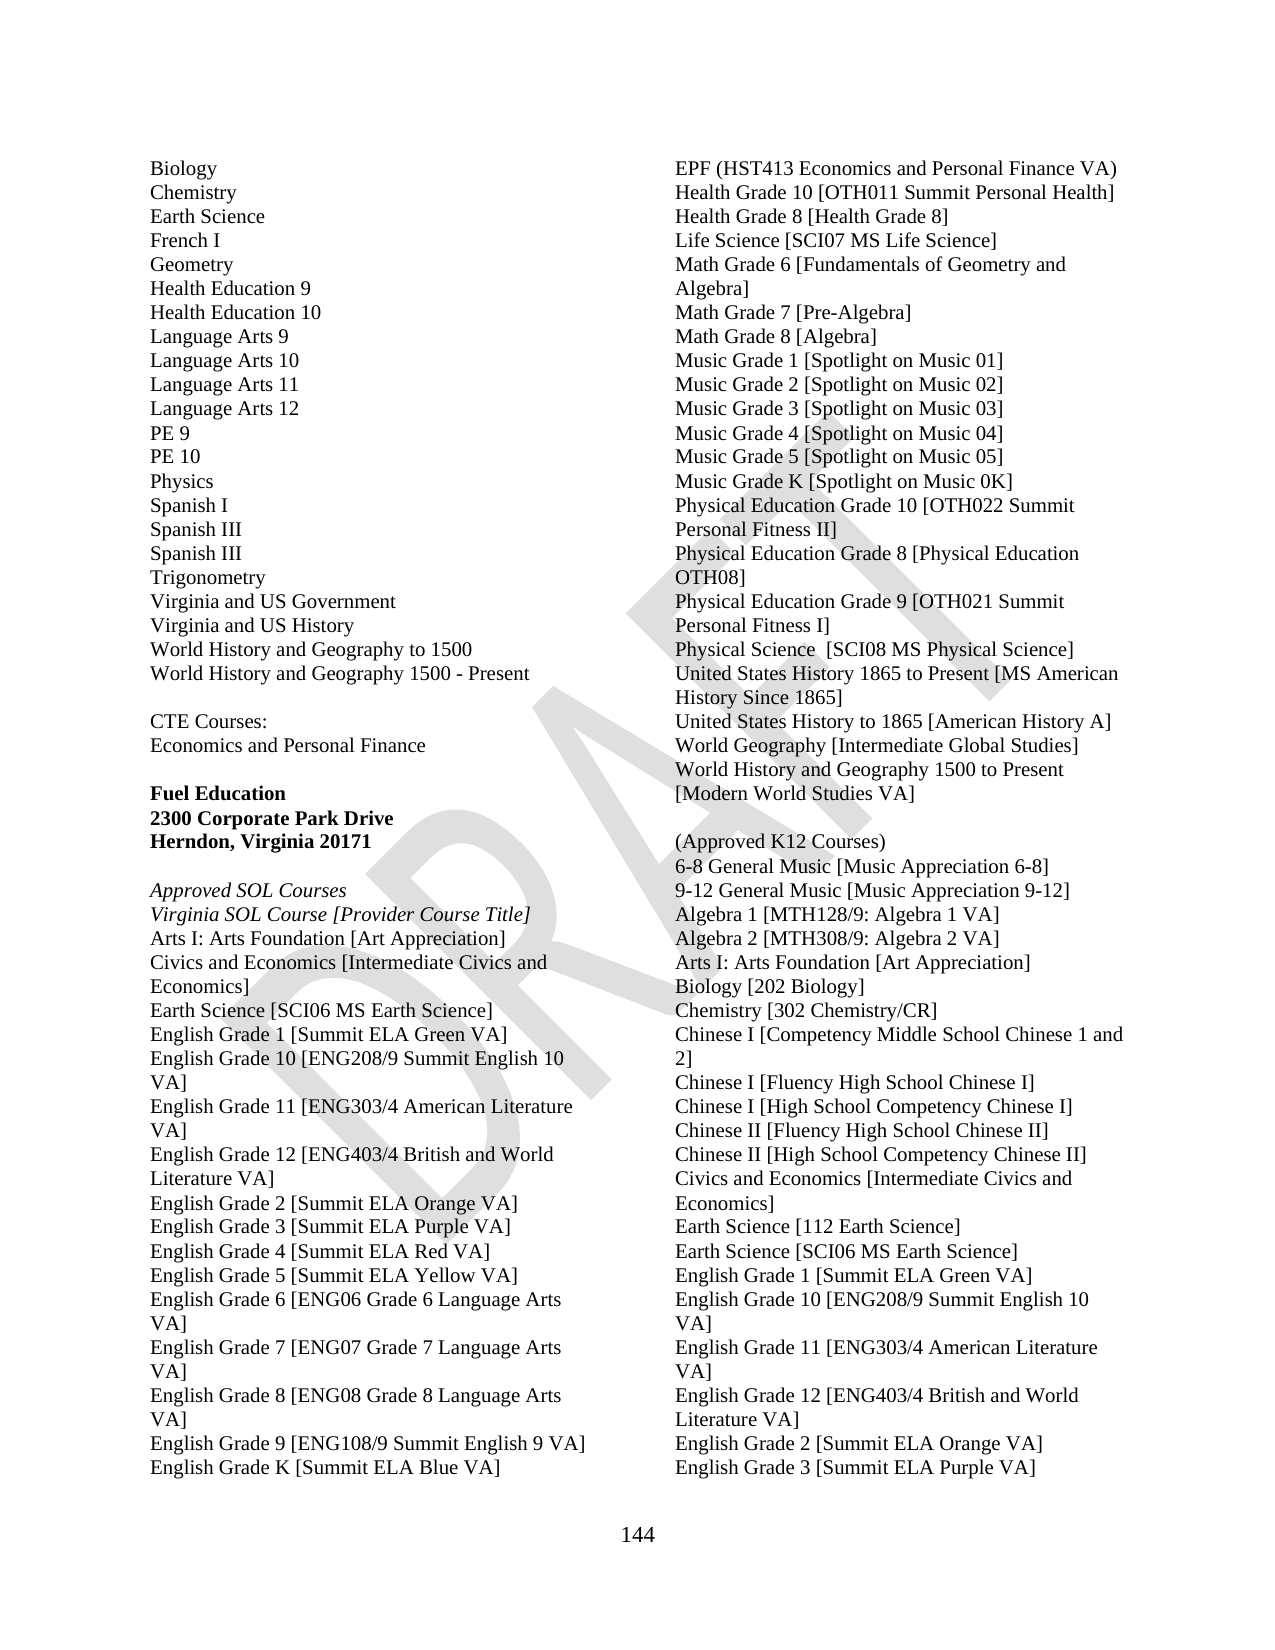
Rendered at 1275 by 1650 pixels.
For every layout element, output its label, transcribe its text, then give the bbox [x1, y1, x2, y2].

text CTE Courses: [150, 709, 600, 733]
text 9-12 General Music [Music Appreciation 9-12] [675, 878, 1125, 902]
text PE 10 [150, 444, 600, 468]
text Physical Science [SCI08 MS Physical Science] [675, 637, 1125, 661]
text Economics and Personal Finance [150, 733, 600, 757]
text French I [150, 228, 600, 252]
text Biology [150, 156, 600, 180]
text World History and Geography 1500 to Present [Modern World Studies VA] [675, 757, 1125, 805]
text Language Arts 12 [150, 396, 600, 420]
text Algebra 2 [MTH308/9: Algebra 2 VA] [675, 926, 1125, 950]
text English Grade 10 [ENG208/9 Summit English 10 VA] [150, 1046, 600, 1094]
text English Grade 4 [Summit ELA Red VA] [150, 1238, 600, 1263]
text Music Grade 2 [Spotlight on Music 02] [675, 372, 1125, 396]
text English Grade 5 [Summit ELA Yellow VA] [150, 1263, 600, 1287]
text Music Grade 5 [Spotlight on Music 05] [675, 444, 1125, 468]
text Virginia SOL Course [Provider Course Title] [150, 902, 600, 926]
text Music Grade 1 [Spotlight on Music 01] [675, 348, 1125, 372]
text World History and Geography to 1500 [150, 637, 600, 661]
text English Grade 12 [ENG403/4 British and World Literature VA] [675, 1383, 1125, 1431]
text Geometry [150, 252, 600, 276]
text Physics [150, 468, 600, 493]
text Spanish III [150, 541, 600, 565]
text Language Arts 9 [150, 324, 600, 348]
text Algebra 1 [MTH128/9: Algebra 1 VA] [675, 902, 1125, 926]
text Chinese II [High School Competency Chinese II] [675, 1142, 1125, 1166]
text United States History 1865 to Present [MS American History Since 1865] [675, 661, 1125, 709]
text Spanish I [150, 493, 600, 517]
text English Grade 1 [Summit ELA Green VA] [675, 1263, 1125, 1287]
text English Grade 2 [Summit ELA Orange VA] [675, 1431, 1125, 1455]
text English Grade 11 [ENG303/4 American Literature VA] [675, 1335, 1125, 1383]
text Earth Science [150, 204, 600, 228]
text Health Grade 8 [Health Grade 8] [675, 204, 1125, 228]
text Life Science [SCI07 MS Life Science] [675, 228, 1125, 252]
text Chinese I [Competency Middle School Chinese 1 and 2] [675, 1022, 1125, 1070]
text English Grade 10 [ENG208/9 Summit English 10 VA] [675, 1287, 1125, 1335]
text English Grade 7 [ENG07 Grade 7 Language Arts VA] [150, 1335, 600, 1383]
text English Grade 12 [ENG403/4 British and World Literature VA] [150, 1142, 600, 1190]
text Language Arts 10 [150, 348, 600, 372]
text Physical Education Grade 8 [Physical Education OTH08] [675, 541, 1125, 589]
text Earth Science [112 Earth Science] [675, 1214, 1125, 1238]
text World Geography [Intermediate Global Studies] [675, 733, 1125, 757]
text Language Arts 11 [150, 372, 600, 396]
text Math Grade 6 [Fundamentals of Geometry and Algebra] [675, 252, 1125, 300]
text (Approved K12 Courses) [675, 829, 1125, 853]
text PE 9 [150, 420, 600, 444]
text Chinese I [High School Competency Chinese I] [675, 1094, 1125, 1118]
text English Grade 6 [ENG06 Grade 6 Language Arts VA] [150, 1287, 600, 1335]
text English Grade 2 [Summit ELA Orange VA] [150, 1190, 600, 1214]
text World History and Geography 1500 - Present [150, 661, 600, 685]
text Earth Science [SCI06 MS Earth Science] [150, 998, 600, 1022]
text Music Grade 3 [Spotlight on Music 03] [675, 396, 1125, 420]
text Health Education 9 [150, 276, 600, 300]
text Spanish III [150, 517, 600, 541]
text Math Grade 7 [Pre-Algebra] [675, 300, 1125, 324]
text Fuel Education [150, 781, 600, 805]
text Health Education 10 [150, 300, 600, 324]
text English Grade 9 [ENG108/9 Summit English 9 VA] [150, 1431, 600, 1455]
text Chinese I [Fluency High School Chinese I] [675, 1070, 1125, 1094]
text Approved SOL Courses [150, 878, 600, 902]
text 6-8 General Music [Music Appreciation 6-8] [675, 853, 1125, 878]
text English Grade 1 [Summit ELA Green VA] [150, 1022, 600, 1046]
text English Grade 3 [Summit ELA Purple VA] [150, 1214, 600, 1238]
text English Grade 11 [ENG303/4 American Literature VA] [150, 1094, 600, 1142]
text Arts I: Arts Foundation [Art Appreciation] [675, 950, 1125, 974]
text English Grade K [Summit ELA Blue VA] [150, 1455, 600, 1479]
text English Grade 8 [ENG08 Grade 8 Language Arts VA] [150, 1383, 600, 1431]
text Chemistry [302 Chemistry/CR] [675, 998, 1125, 1022]
text Civics and Economics [Intermediate Civics and Economics] [675, 1166, 1125, 1214]
text Music Grade K [Spotlight on Music 0K] [675, 468, 1125, 493]
text EPF (HST413 Economics and Personal Finance VA) [675, 156, 1125, 180]
text Music Grade 4 [Spotlight on Music 04] [675, 420, 1125, 444]
text Biology [202 Biology] [675, 974, 1125, 998]
text Virginia and US History [150, 613, 600, 637]
text Physical Education Grade 9 [OTH021 Summit Personal Fitness I] [675, 589, 1125, 637]
text 2300 Corporate Park Drive [150, 805, 600, 829]
text Herndon, Virginia 20171 [150, 829, 600, 853]
text English Grade 3 [Summit ELA Purple VA] [675, 1455, 1125, 1479]
text Trigonometry [150, 565, 600, 589]
text Virginia and US Government [150, 589, 600, 613]
text United States History to 1865 [American History A] [675, 709, 1125, 733]
text Math Grade 8 [Algebra] [675, 324, 1125, 348]
text Civics and Economics [Intermediate Civics and Economics] [150, 950, 600, 998]
text Health Grade 10 [OTH011 Summit Personal Health] [675, 180, 1125, 204]
text Arts I: Arts Foundation [Art Appreciation] [150, 926, 600, 950]
text Chemistry [150, 180, 600, 204]
text Chinese II [Fluency High School Chinese II] [675, 1118, 1125, 1142]
text Physical Education Grade 10 [OTH022 Summit Personal Fitness II] [675, 493, 1125, 541]
text Earth Science [SCI06 MS Earth Science] [675, 1238, 1125, 1263]
